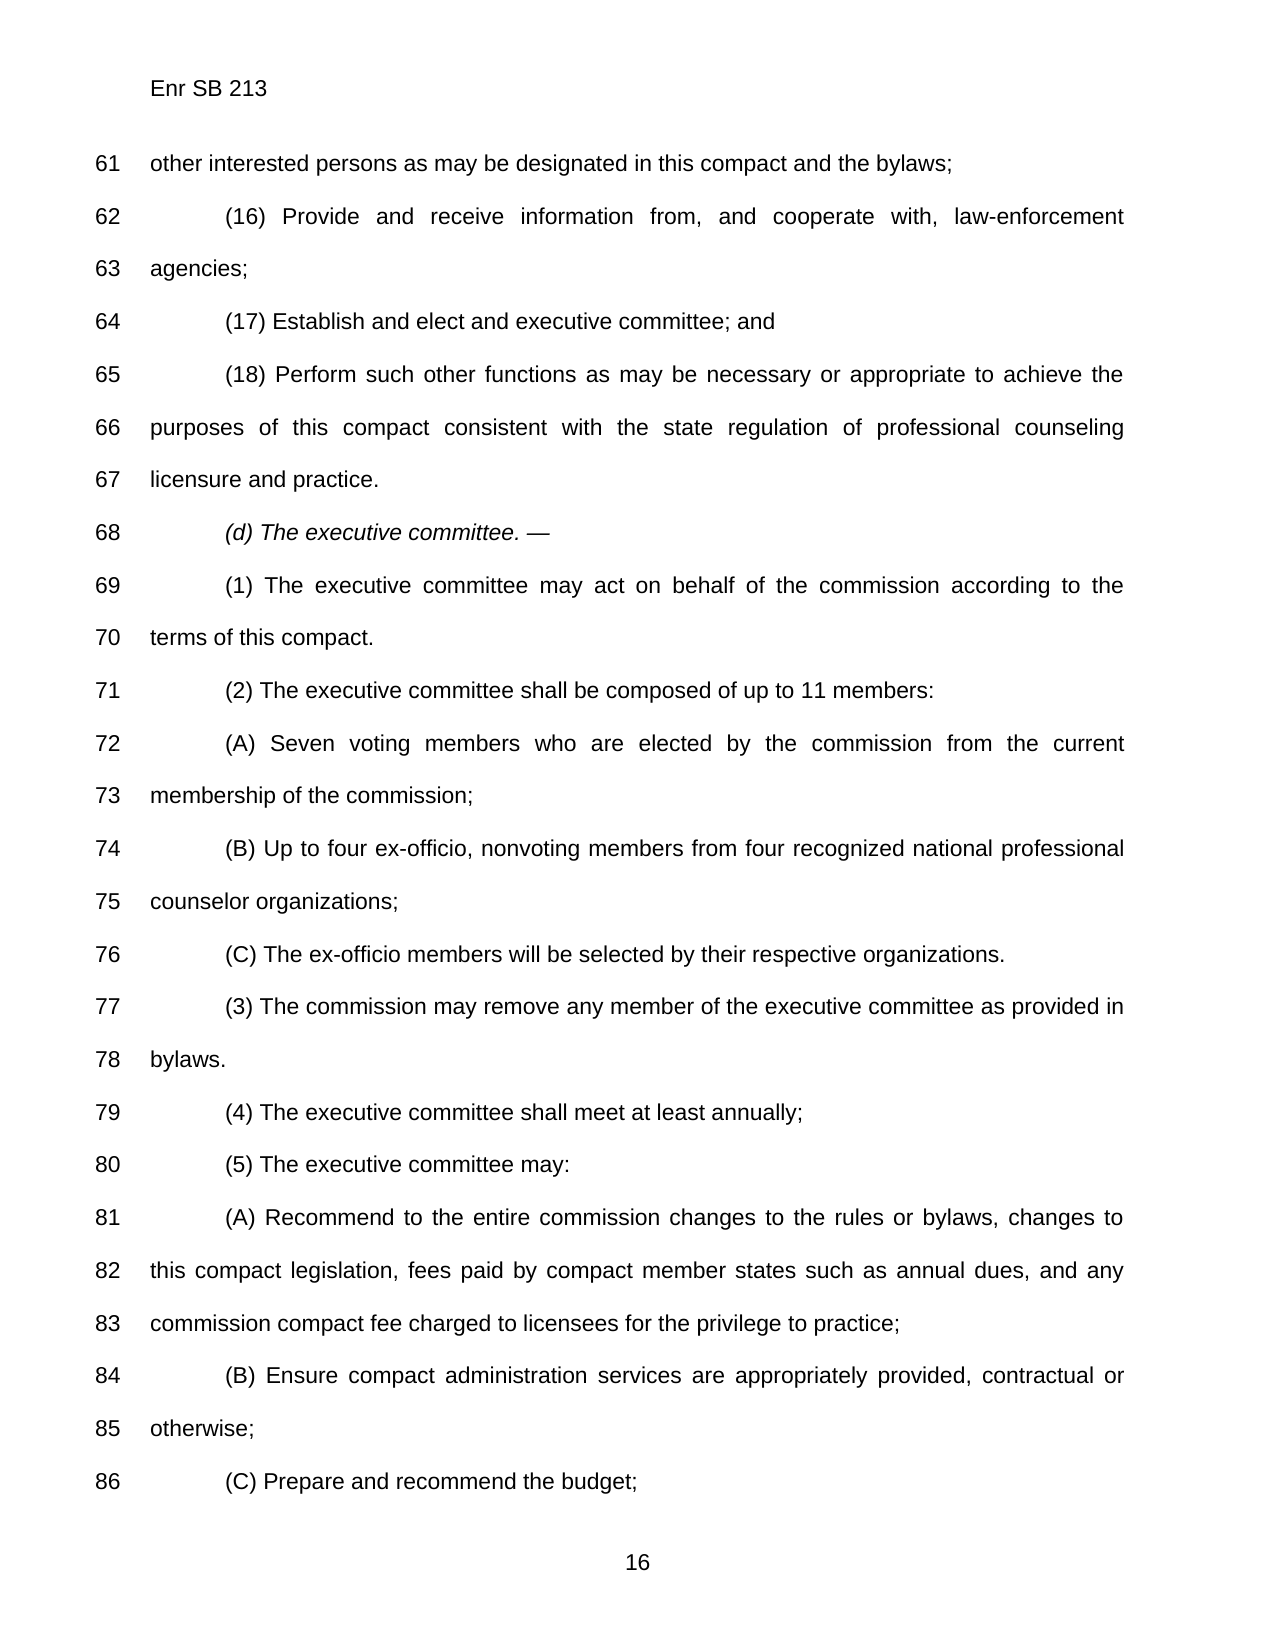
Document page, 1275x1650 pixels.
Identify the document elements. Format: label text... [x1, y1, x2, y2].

text (1) The executive committee may act on behalf of the commission according to the terms of this compact. [150, 572, 1125, 651]
text (5) The executive committee may: [150, 1151, 1125, 1178]
text (A) Recommend to the entire commission changes to the rules or bylaws, changes to this compact legislation, fees paid by compact member states such as annual dues, and any commission compact fee charged to licensees for the privilege to practice; [150, 1204, 1125, 1336]
text (C) The ex-officio members will be selected by their respective organizations. [150, 941, 1125, 967]
text (17) Establish and elect and executive committee; and [150, 308, 1125, 334]
text (B) Up to four ex-officio, nonvoting members from four recognized national professional counselor organizations; [150, 835, 1125, 914]
text (B) Ensure compact administration services are appropriately provided, contractual or otherwise; [150, 1362, 1125, 1441]
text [150, 150, 1125, 176]
text (16) Provide and receive information from, and cooperate with, law-enforcement agencies; [150, 203, 1125, 282]
text (3) The commission may remove any member of the executive committee as provided in bylaws. [150, 993, 1125, 1072]
text (4) The executive committee shall meet at least annually; [150, 1099, 1125, 1125]
text (C) Prepare and recommend the budget; [150, 1468, 1125, 1494]
text (18) Perform such other functions as may be necessary or appropriate to achieve the purposes of this compact consistent with the state regulation of professional counseling licensure and practice. [150, 361, 1125, 493]
text (2) The executive committee shall be composed of up to 11 members: [150, 677, 1125, 703]
text (A) Seven voting members who are elected by the commission from the current membership of the commission; [150, 730, 1125, 809]
text (d) The executive committee. — [150, 519, 1125, 545]
